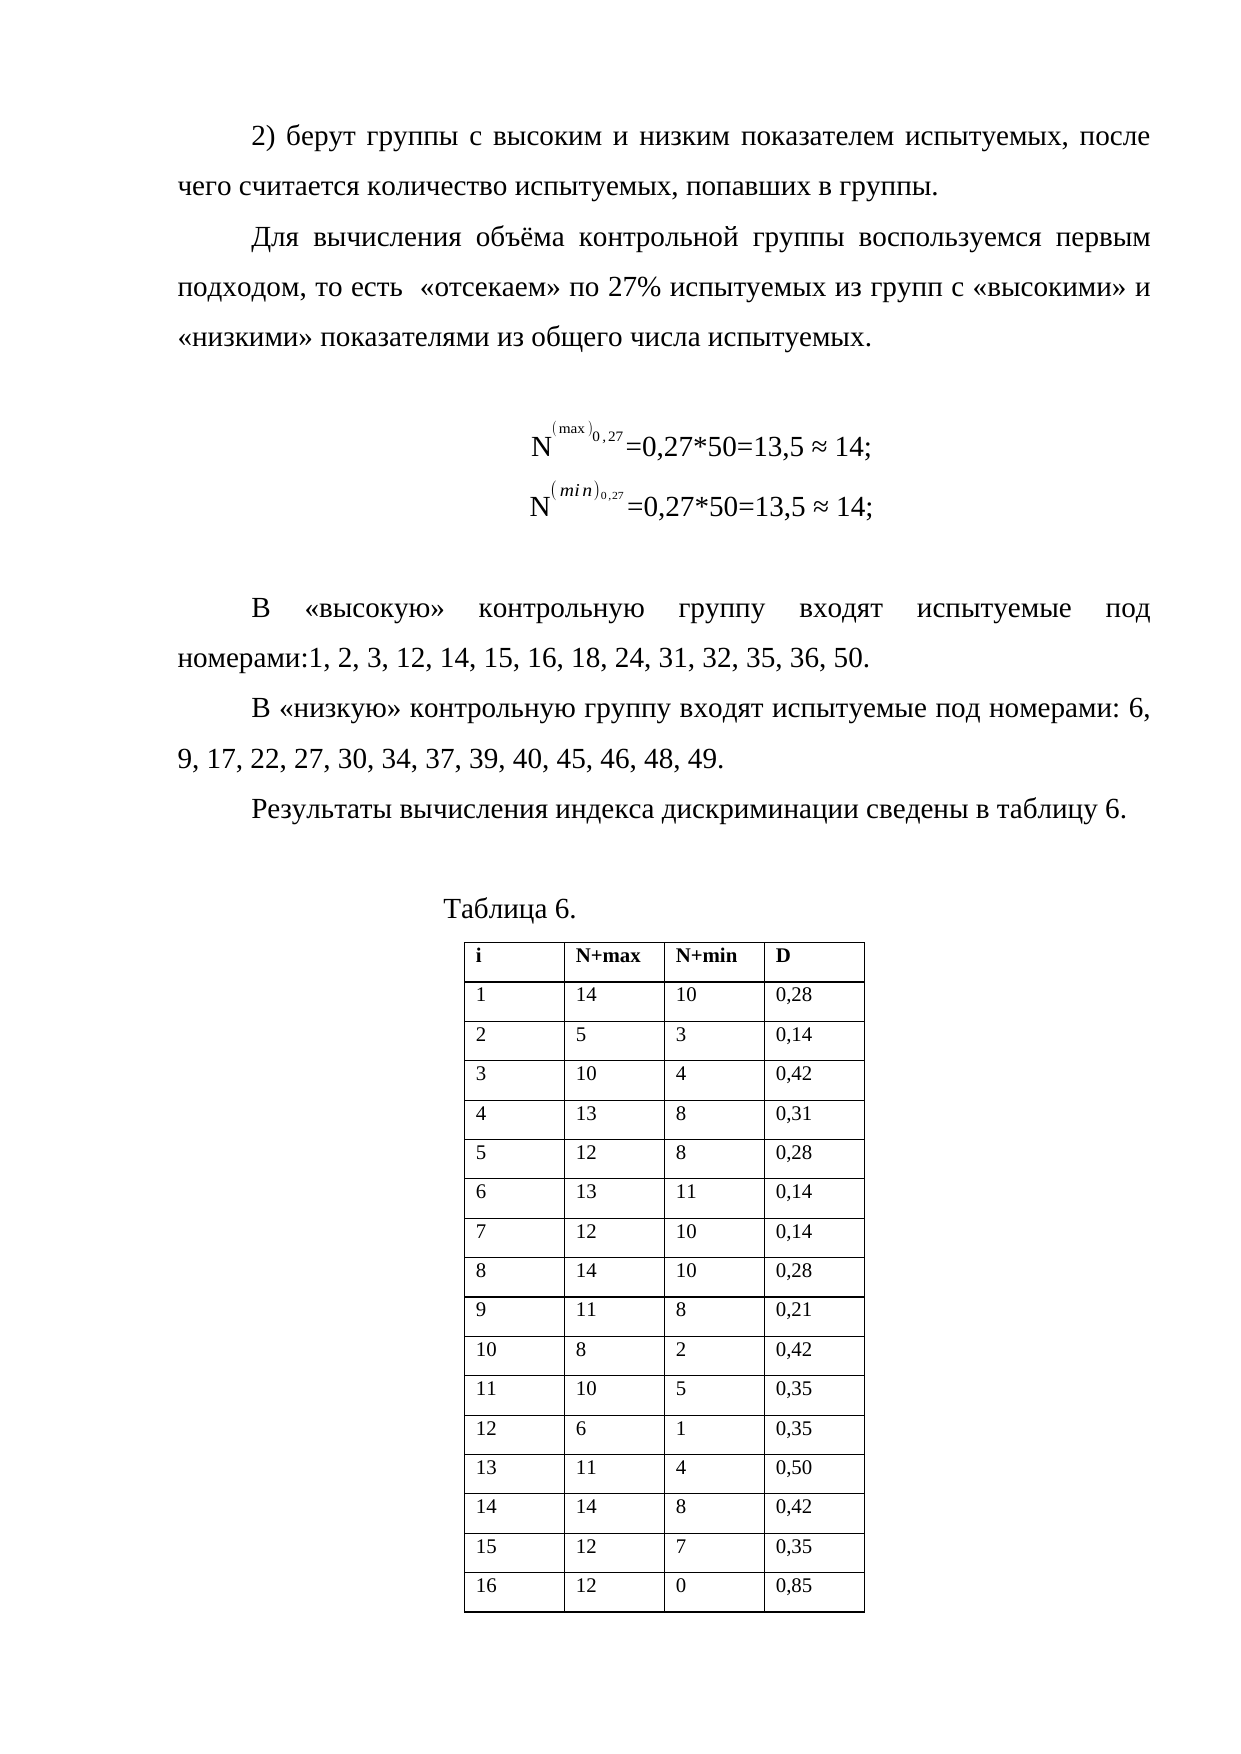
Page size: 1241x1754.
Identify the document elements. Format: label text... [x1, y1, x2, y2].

table_cell 0,14 [765, 1179, 864, 1218]
table_cell 14 [465, 1494, 564, 1533]
table_cell 11 [565, 1298, 664, 1336]
table_cell 0,14 [765, 1022, 864, 1060]
table_cell 7 [465, 1219, 564, 1257]
table_cell 13 [465, 1455, 564, 1493]
table_cell 0 [665, 1573, 764, 1611]
table_cell 4 [665, 1455, 764, 1493]
text В «высокую» контрольную группу входят испытуемые под номерами:1, 2, 3, 12, 14, 15, 16, 18, 24, 31, 32, 35, 36, 50. [177, 590, 1152, 674]
table_cell 5 [465, 1140, 564, 1178]
table_header i [465, 943, 564, 981]
table_cell 8 [665, 1494, 764, 1533]
table_cell 12 [565, 1573, 664, 1611]
table_cell 10 [565, 1376, 664, 1414]
table_cell 6 [465, 1179, 564, 1218]
table_cell 13 [565, 1179, 664, 1218]
table_cell 9 [465, 1298, 564, 1336]
table_cell 12 [565, 1534, 664, 1572]
table_cell 0,31 [765, 1101, 864, 1139]
table_cell 3 [465, 1061, 564, 1099]
table_cell 14 [565, 1258, 664, 1296]
text N=0,27*50=13,5 ≈ 14; [177, 479, 1152, 523]
table_cell 11 [565, 1455, 664, 1493]
table_cell 3 [665, 1022, 764, 1060]
text N=0,27*50=13,5 ≈ 14; [177, 420, 1152, 462]
text Для вычисления объёма контрольной группы воспользуемся первым подходом, то есть «отсекаем» по 27% испытуемых из групп с «высокими» и «низкими» показателями из общего числа испытуемых. [177, 219, 1152, 353]
table_cell 10 [565, 1061, 664, 1099]
table_cell 8 [665, 1140, 764, 1178]
table_cell 0,35 [765, 1534, 864, 1572]
table_header D [765, 943, 864, 981]
text В «низкую» контрольную группу входят испытуемые под номерами: 6, 9, 17, 22, 27, 30, 34, 37, 39, 40, 45, 46, 48, 49. [177, 690, 1152, 774]
table_cell 4 [665, 1061, 764, 1099]
table_cell 6 [565, 1416, 664, 1454]
table_cell 0,42 [765, 1337, 864, 1375]
table_cell 12 [465, 1416, 564, 1454]
table_cell 2 [465, 1022, 564, 1060]
table_header N+max [565, 943, 664, 981]
table_cell 0,42 [765, 1494, 864, 1533]
table_cell 0,35 [765, 1416, 864, 1454]
table_cell 0,28 [765, 983, 864, 1021]
text 2) берут группы с высоким и низким показателем испытуемых, после чего считается количество испытуемых, попавших в группы. [177, 118, 1152, 202]
table_cell 10 [665, 983, 764, 1021]
table_cell 8 [665, 1101, 764, 1139]
table_cell 13 [565, 1101, 664, 1139]
text Результаты вычисления индекса дискриминации сведены в таблицу 6. [177, 791, 1152, 824]
table_cell 10 [665, 1219, 764, 1257]
table_cell 0,28 [765, 1258, 864, 1296]
table_cell 0,85 [765, 1573, 864, 1611]
table_cell 8 [465, 1258, 564, 1296]
table_cell 2 [665, 1337, 764, 1375]
table_cell 0,42 [765, 1061, 864, 1099]
table_cell 5 [565, 1022, 664, 1060]
text Таблица 6. [177, 892, 1152, 925]
table_cell 8 [665, 1298, 764, 1336]
table_cell 5 [665, 1376, 764, 1414]
table_cell 1 [665, 1416, 764, 1454]
table_cell 1 [465, 983, 564, 1021]
table_cell 12 [565, 1219, 664, 1257]
table_cell 14 [565, 983, 664, 1021]
table_header N+min [665, 943, 764, 981]
table_cell 8 [565, 1337, 664, 1375]
table_cell 0,28 [765, 1140, 864, 1178]
table_cell 15 [465, 1534, 564, 1572]
table_cell 0,21 [765, 1298, 864, 1336]
table_cell 0,14 [765, 1219, 864, 1257]
table_cell 16 [465, 1573, 564, 1611]
table_cell 11 [665, 1179, 764, 1218]
table_cell 10 [665, 1258, 764, 1296]
table_cell 14 [565, 1494, 664, 1533]
table_cell 0,35 [765, 1376, 864, 1414]
table_cell 4 [465, 1101, 564, 1139]
table_cell 12 [565, 1140, 664, 1178]
table_cell 7 [665, 1534, 764, 1572]
table_cell 11 [465, 1376, 564, 1414]
table_cell 10 [465, 1337, 564, 1375]
table_cell 0,50 [765, 1455, 864, 1493]
